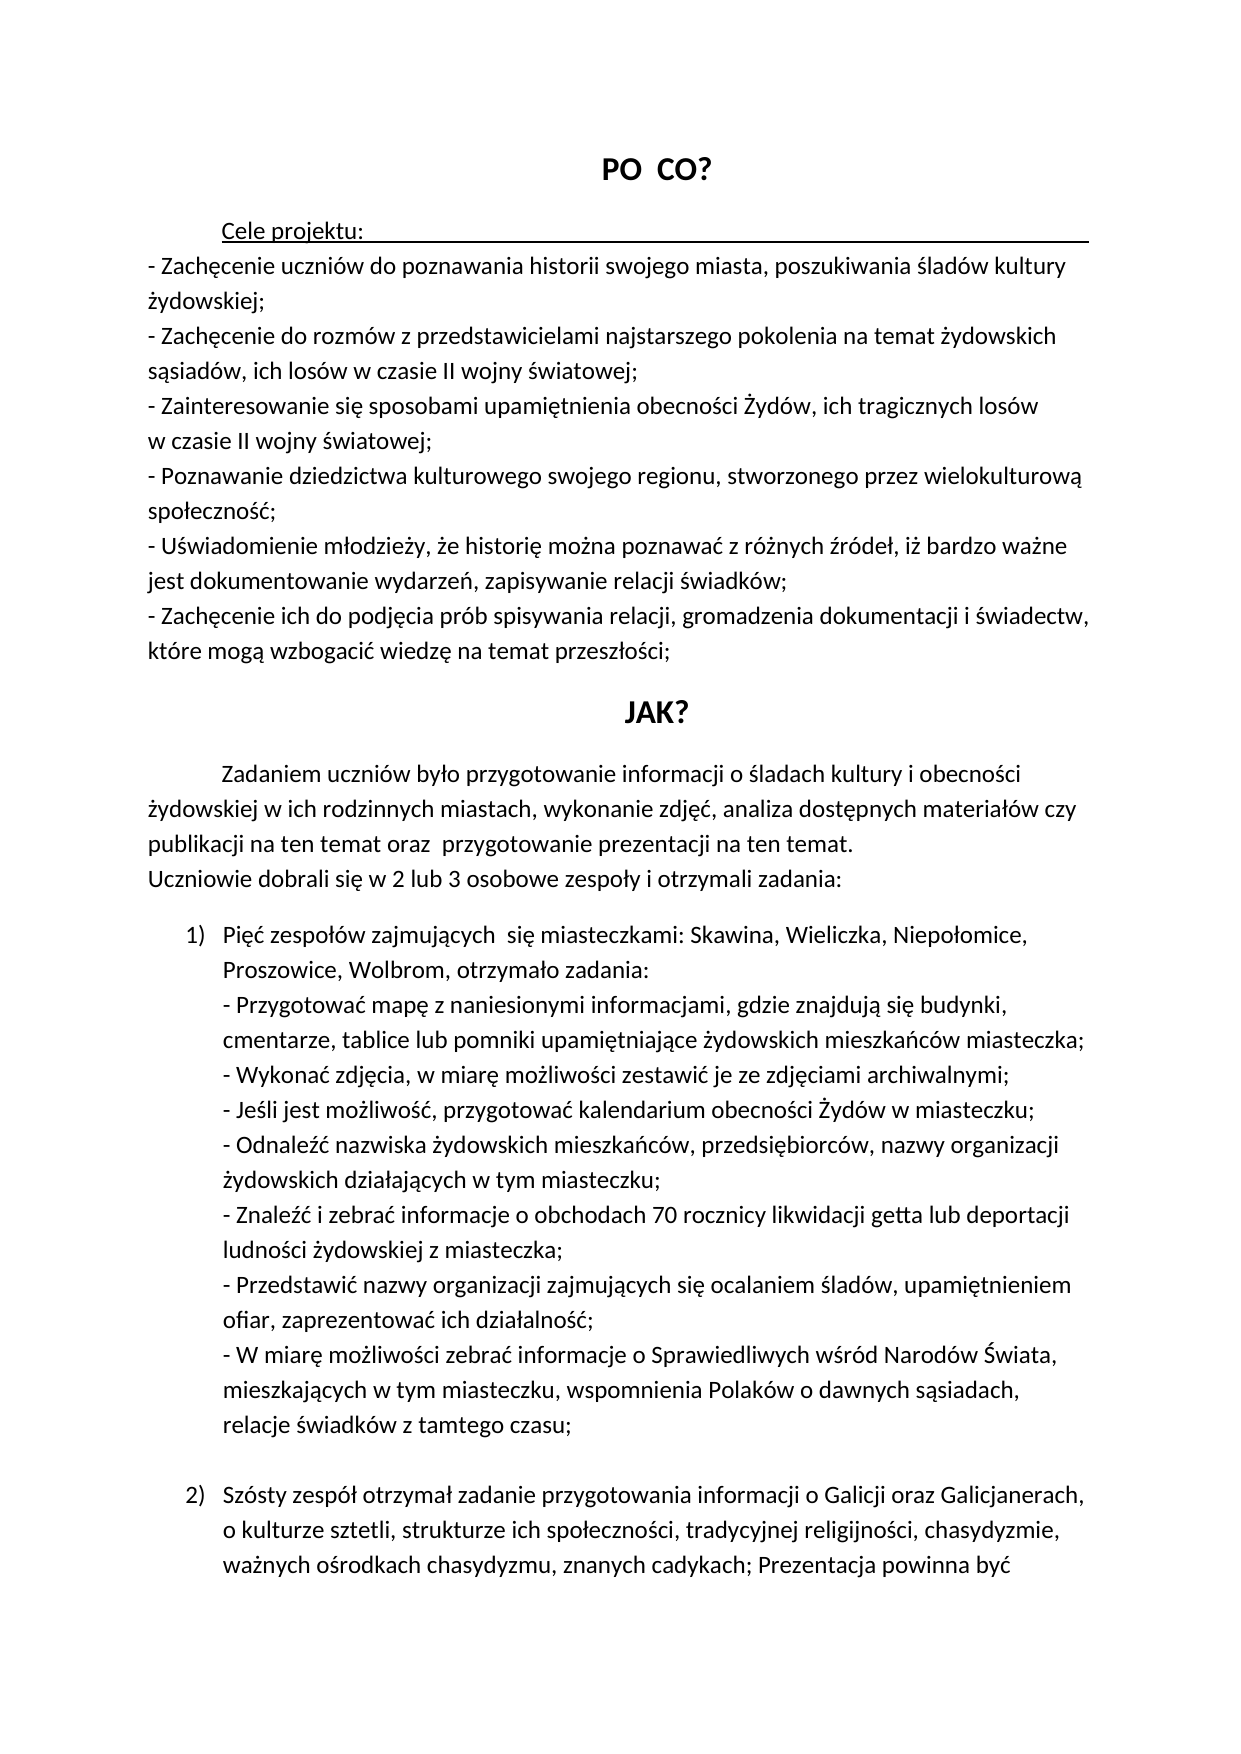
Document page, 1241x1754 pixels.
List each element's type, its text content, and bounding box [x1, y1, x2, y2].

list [185, 1479, 1093, 1580]
text JAK? [148, 691, 1093, 732]
list Pięć zespołów zajmujących się miasteczkami: Skawina, Wieliczka, Niepołomice, Proszowice, Wolbrom, otrzymało zadania: - Przygotować mapę z naniesionymi informacjami, gdzie znajdują się budynki, cmentarze, tablice lub pomniki upamiętniające żydowskich mieszkańców miasteczka; - Wykonać zdjęcia, w miarę możliwości zestawić je ze zdjęciami archiwalnymi; - Jeśli jest możliwość, przygotować kalendarium obecności Żydów w miasteczku; - Odnaleźć nazwiska żydowskich mieszkańców, przedsiębiorców, nazwy organizacji żydowskich działających w tym miasteczku; - Znaleźć i zebrać informacje o obchodach 70 rocznicy likwidacji getta lub deportacji ludności żydowskiej z miasteczka; - Przedstawić nazwy organizacji zajmujących się ocalaniem śladów, upamiętnieniem ofiar, zaprezentować ich działalność; - W miarę możliwości zebrać informacje o Sprawiedliwych wśród Narodów Świata, mieszkających w tym miasteczku, wspomnienia Polaków o dawnych sąsiadach, relacje świadków z tamtego czasu; [185, 919, 1093, 1440]
text Zadaniem uczniów było przygotowanie informacji o śladach kultury i obecności żydowskiej w ich rodzinnych miastach, wykonanie zdjęć, analiza dostępnych materiałów czy publikacji na ten temat oraz przygotowanie prezentacji na ten temat. Uczniowie dobrali się w 2 lub 3 osobowe zespoły i otrzymali zadania: [148, 759, 1093, 894]
text Cele projektu: - Zachęcenie uczniów do poznawania historii swojego miasta, poszukiwania śladów kultury żydowskiej; - Zachęcenie do rozmów z przedstawicielami najstarszego pokolenia na temat żydowskich sąsiadów, ich losów w czasie II wojny światowej; - Zainteresowanie się sposobami upamiętnienia obecności Żydów, ich tragicznych losów w czasie II wojny światowej; - Poznawanie dziedzictwa kulturowego swojego regionu, stworzonego przez wielokulturową społeczność; - Uświadomienie młodzieży, że historię można poznawać z różnych źródeł, iż bardzo ważne jest dokumentowanie wydarzeń, zapisywanie relacji świadków; - Zachęcenie ich do podjęcia prób spisywania relacji, gromadzenia dokumentacji i świadectw, które mogą wzbogacić wiedzę na temat przeszłości; [148, 215, 1093, 666]
text PO CO? [148, 148, 1093, 188]
